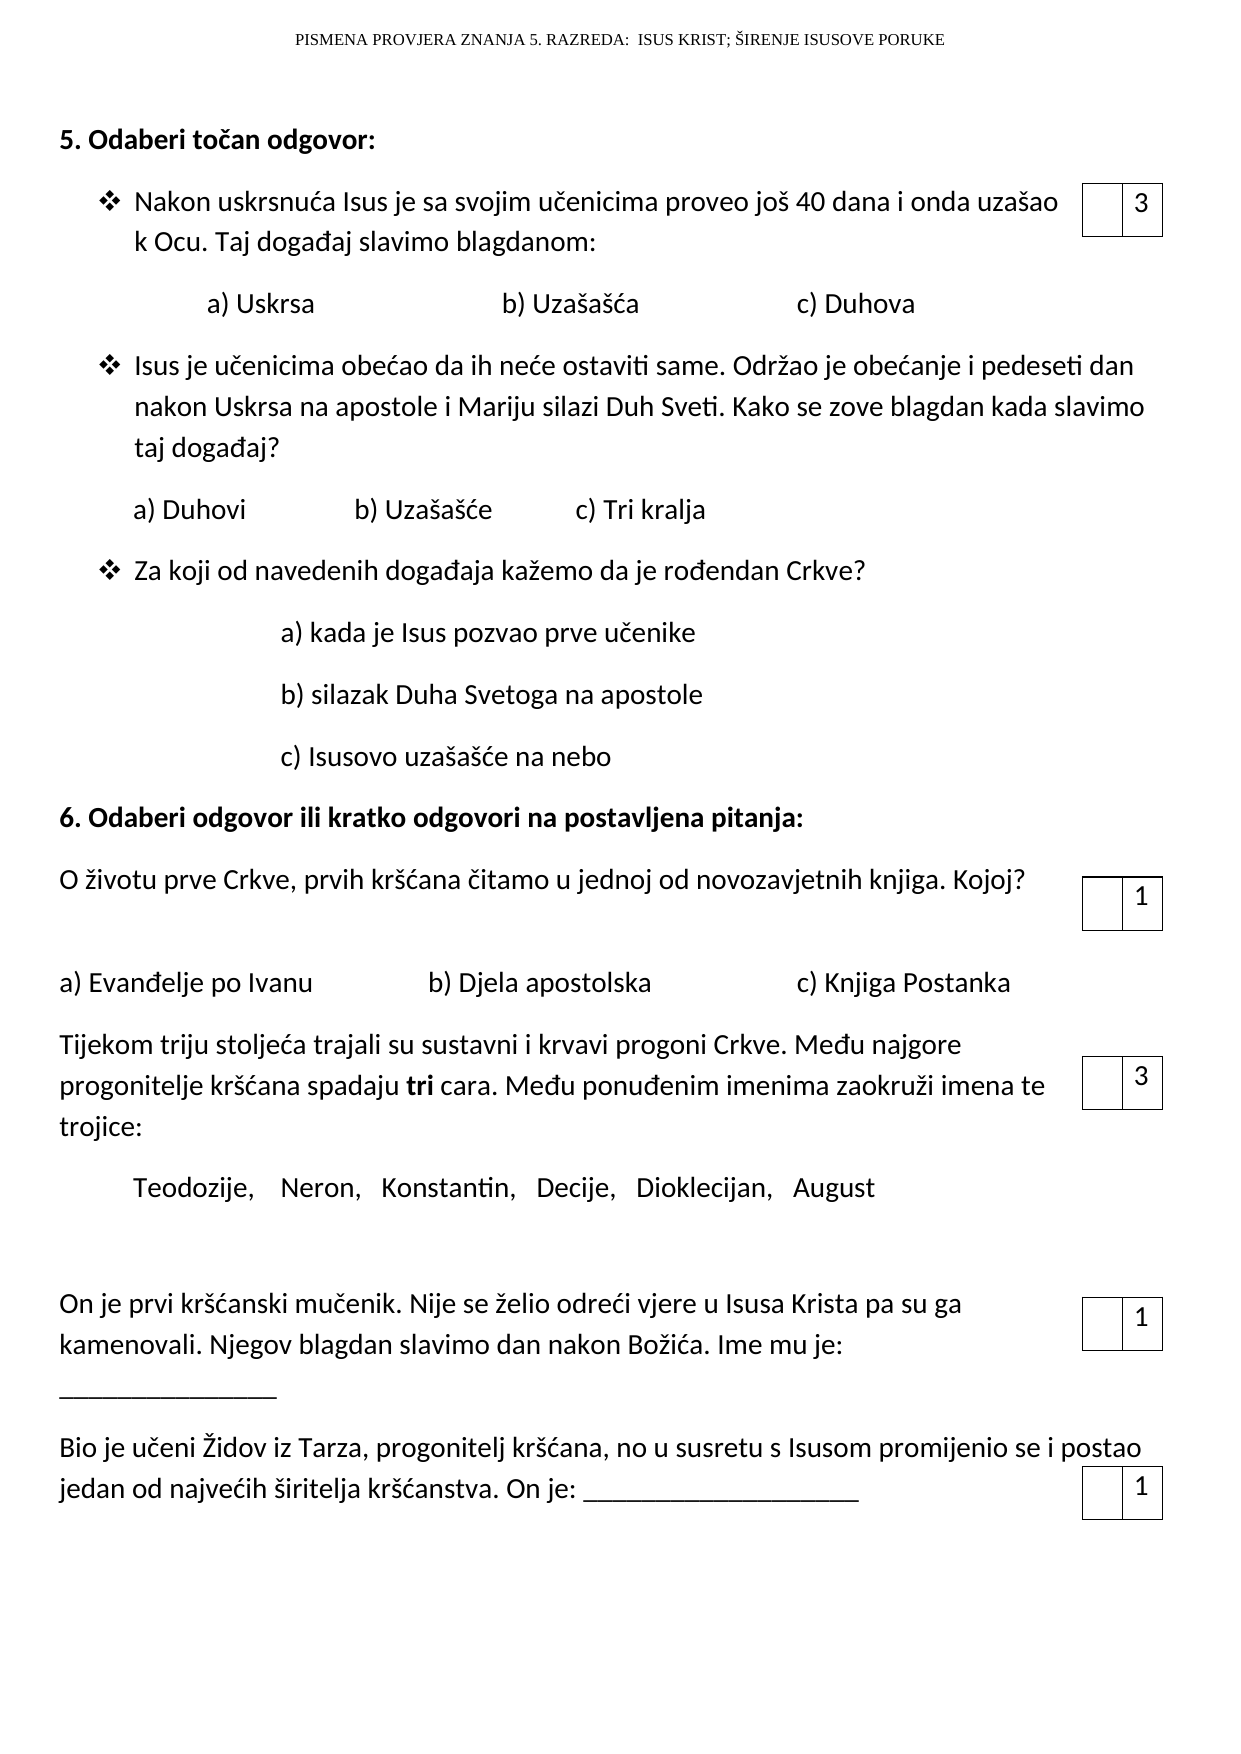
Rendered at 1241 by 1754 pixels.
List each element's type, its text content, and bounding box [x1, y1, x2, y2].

text 5. Odaberi točan odgovor: [59, 121, 1181, 156]
table_header 3 [1123, 1057, 1162, 1109]
text Bio je učeni Židov iz Tarza, progonitelj kršćana, no u susretu s Isusom promijenio se i postao jedan od najvećih širitelja kršćanstva. On je: ___________________ [59, 1429, 1181, 1505]
list Isus je učenicima obećao da ih neće ostaviti same. Održao je obećanje i pedeseti dan nakon Uskrsa na apostole i Mariju silazi Duh Sveti. Kako se zove blagdan kada slavimo taj događaj? [97, 347, 1181, 464]
table_header [1083, 1467, 1122, 1519]
text On je prvi kršćanski mučenik. Nije se želio odreći vjere u Isusa Krista pa su ga kamenovali. Njegov blagdan slavimo dan nakon Božića. Ime mu je: _______________ [59, 1285, 1181, 1403]
text c) Isusovo uzašašće na nebo [59, 738, 1181, 773]
table_header [1083, 184, 1122, 236]
text Teodozije, Neron, Konstantin, Decije, Dioklecijan, August [59, 1169, 1181, 1205]
text a) Uskrsa b) Uzašašća c) Duhova [59, 285, 1181, 321]
text a) kada je Isus pozvao prve učenike [59, 614, 1181, 650]
table_header 3 [1123, 184, 1162, 236]
text a) Evanđelje po Ivanu b) Djela apostolska c) Knjiga Postanka [59, 964, 1181, 1000]
list Za koji od navedenih događaja kažemo da je rođendan Crkve? [97, 552, 1181, 588]
text Tijekom triju stoljeća trajali su sustavni i krvavi progoni Crkve. Među najgore progonitelje kršćana spadaju tri cara. Među ponuđenim imenima zaokruži imena te trojice: [59, 1026, 1181, 1143]
text 6. Odaberi odgovor ili kratko odgovori na postavljena pitanja: [59, 799, 1181, 835]
list Nakon uskrsnuća Isus je sa svojim učenicima proveo još 40 dana i onda uzašao k Ocu. Taj događaj slavimo blagdanom: [97, 183, 1181, 259]
table_header 1 [1123, 1467, 1162, 1519]
table_header 1 [1123, 1298, 1162, 1350]
table_header [1083, 1298, 1122, 1350]
text O životu prve Crkve, prvih kršćana čitamo u jednoj od novozavjetnih knjiga. Kojoj? [59, 861, 1181, 938]
table_header [1083, 878, 1122, 930]
text b) silazak Duha Svetoga na apostole [59, 676, 1181, 712]
table_header 1 [1123, 878, 1162, 930]
text a) Duhovi b) Uzašašće c) Tri kralja [59, 491, 1181, 526]
table_header [1083, 1057, 1122, 1109]
